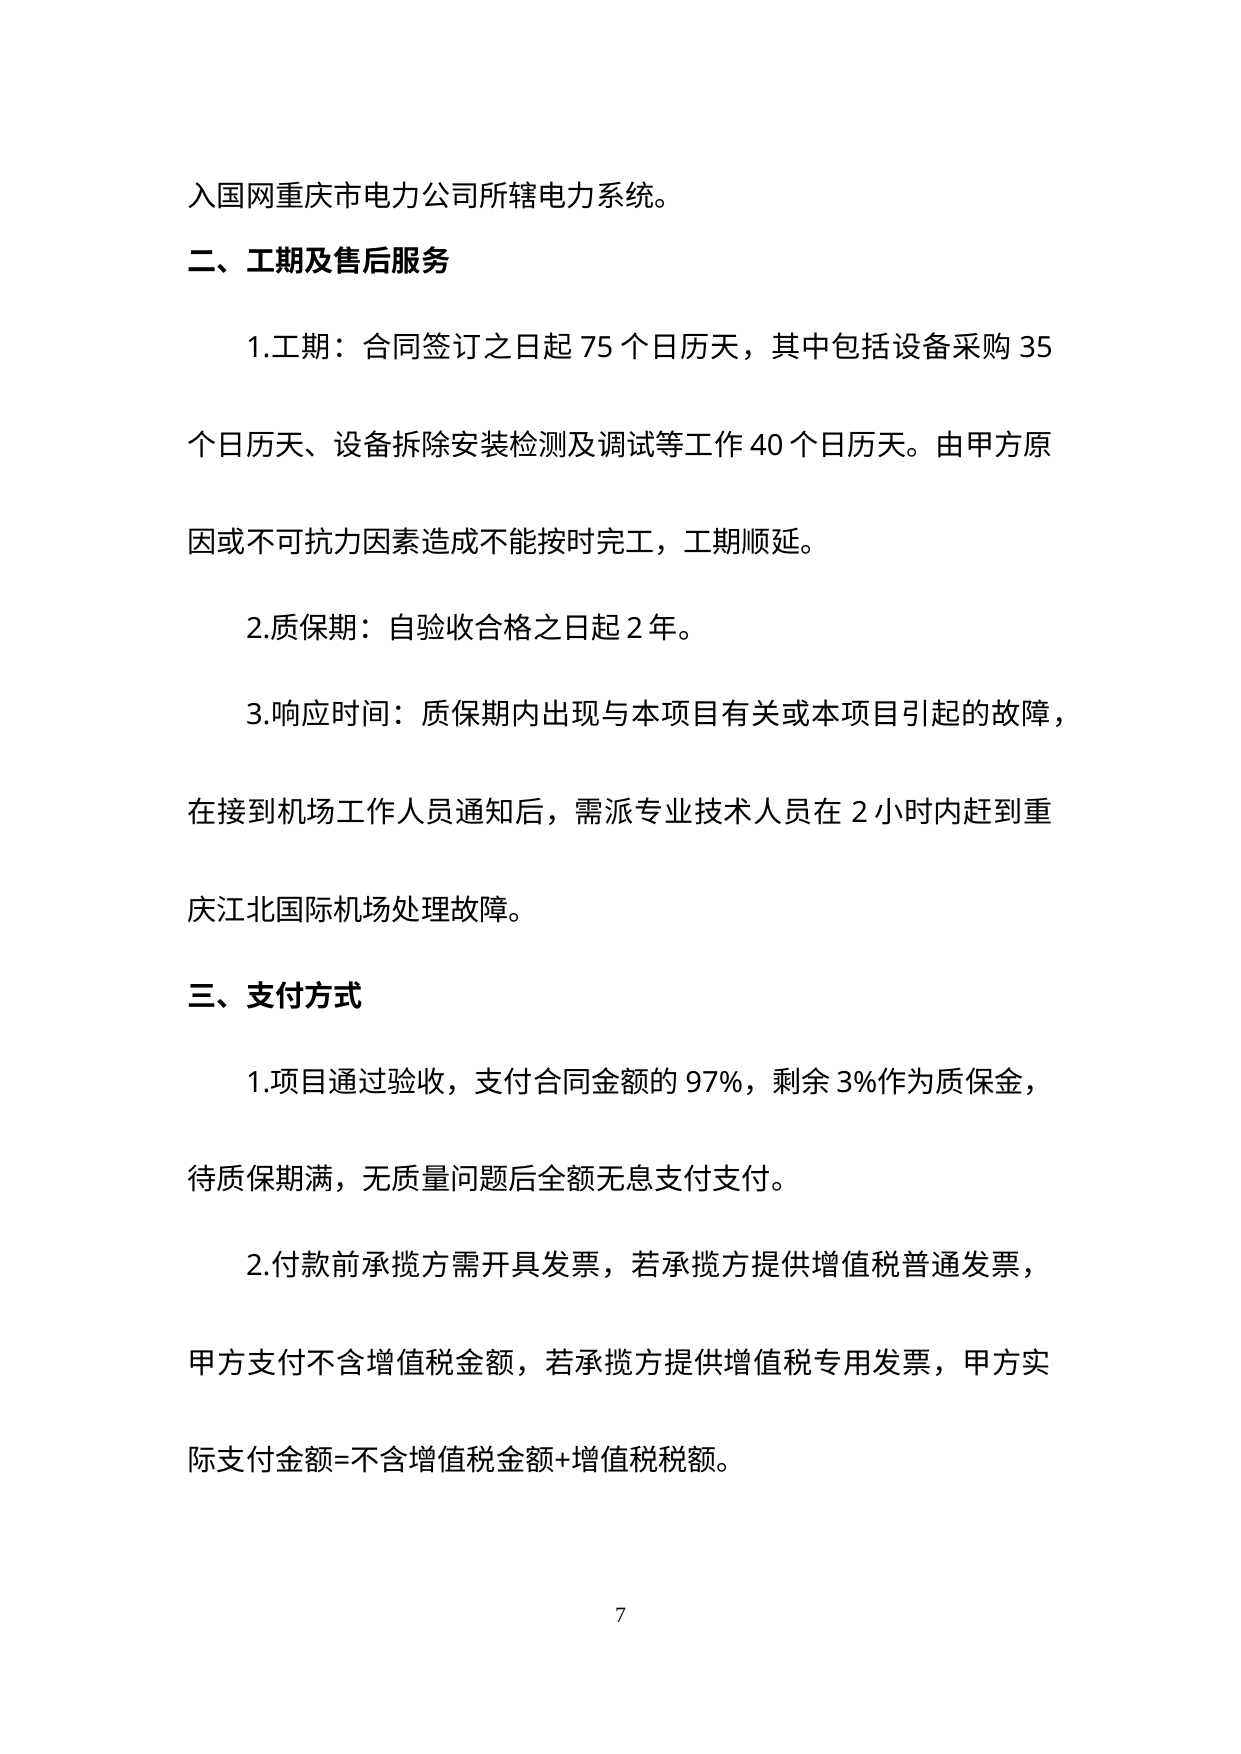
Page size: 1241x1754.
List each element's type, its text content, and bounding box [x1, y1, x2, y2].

text 1.工期：合同签订之日起75个日历天，其中包括设备采购35个日历天、设备拆除安装检测及调试等工作40个日历天。由甲方原因或不可抗力因素造成不能按时完工，工期顺延。 [187, 312, 1053, 572]
subtitle 工期及售后服务 [187, 226, 1053, 291]
text 2.质保期：自验收合格之日起2年。 [187, 593, 1053, 658]
text 1.项目通过验收，支付合同金额的97%，剩余3%作为质保金，待质保期满，无质量问题后全额无息支付支付。 [187, 1047, 1053, 1209]
subtitle 支付方式 [187, 961, 1053, 1026]
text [187, 161, 1053, 226]
text 2.付款前承揽方需开具发票，若承揽方提供增值税普通发票，甲方支付不含增值税金额，若承揽方提供增值税专用发票，甲方实际支付金额=不含增值税金额+增值税税额。 [187, 1231, 1053, 1491]
text 3.响应时间：质保期内出现与本项目有关或本项目引起的故障，在接到机场工作人员通知后，需派专业技术人员在2小时内赶到重庆江北国际机场处理故障。 [187, 680, 1053, 940]
